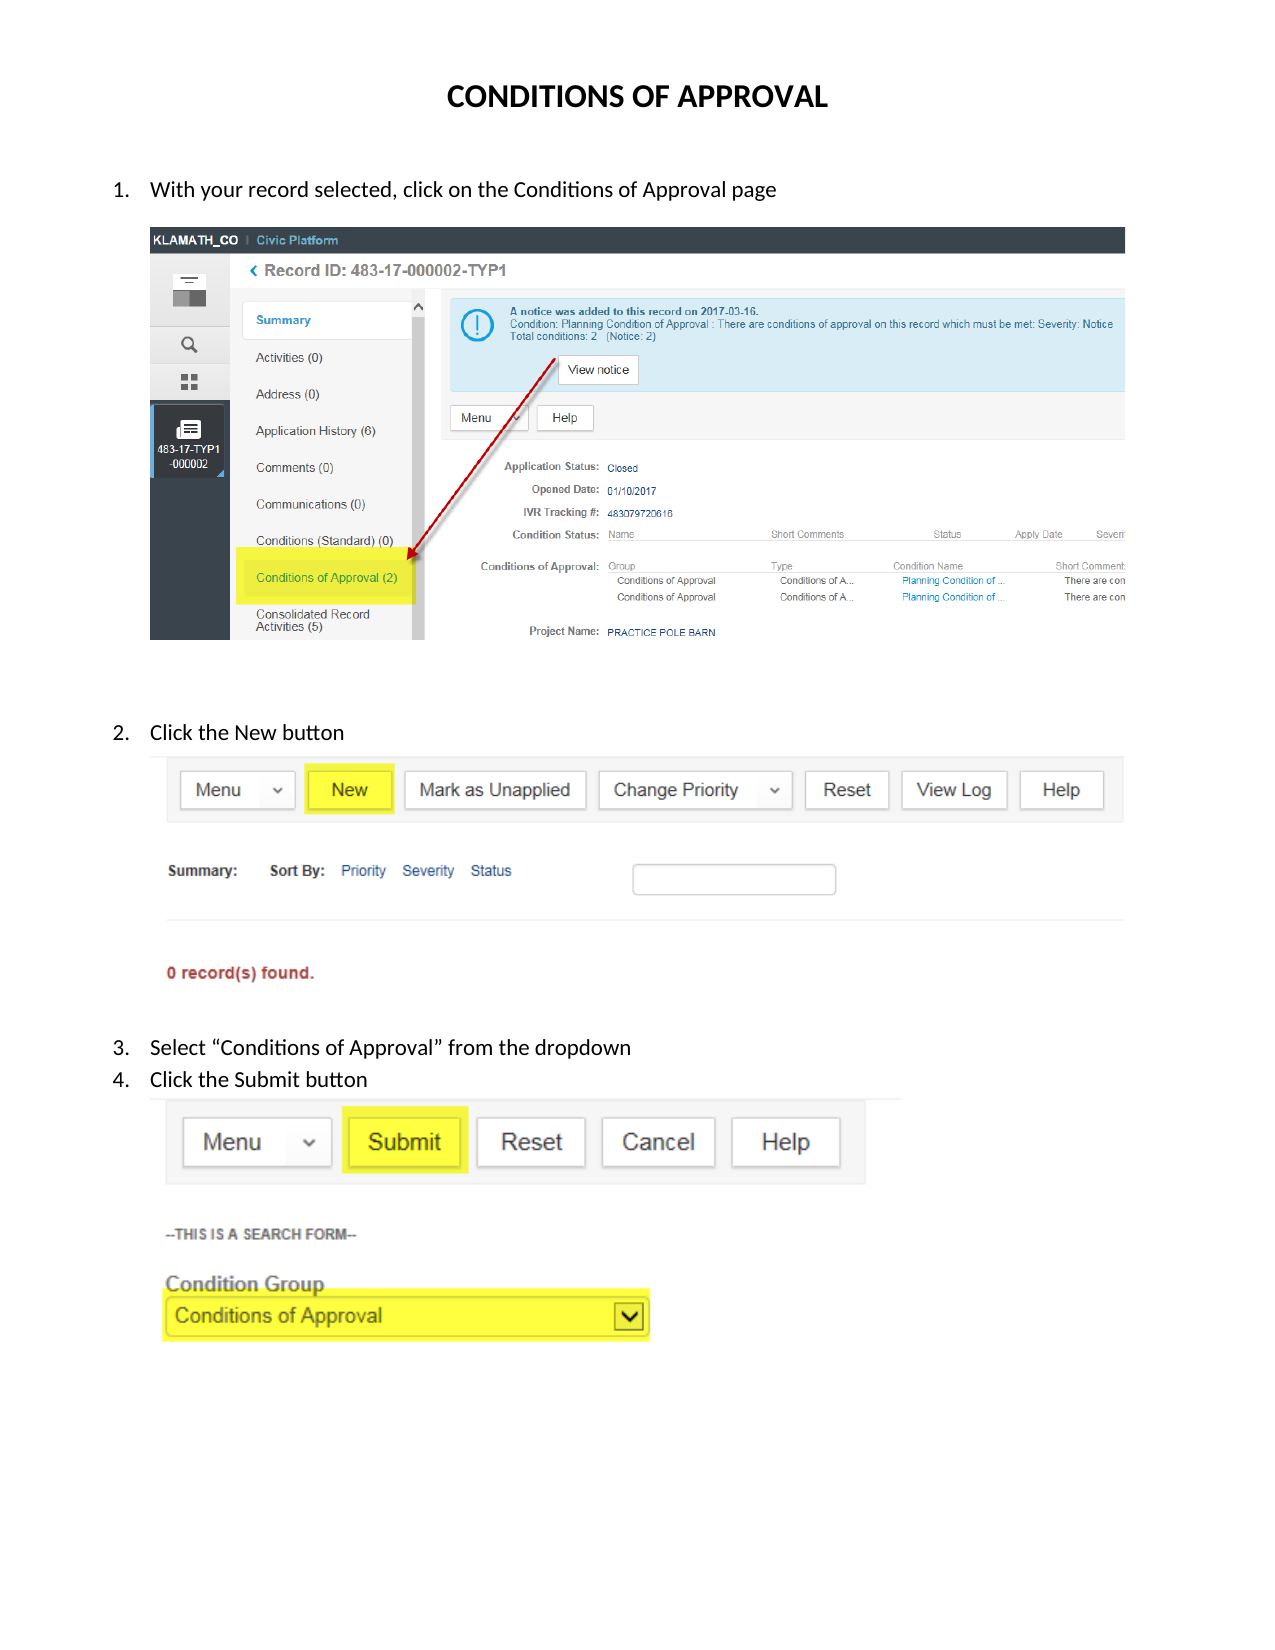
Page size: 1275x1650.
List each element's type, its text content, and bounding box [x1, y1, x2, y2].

picture [150, 1097, 902, 1367]
list Click the Submit button [112, 1066, 1200, 1093]
list With your record selected, click on the Conditions of Approval page [112, 175, 1200, 203]
text CONDITIONS OF APPROVAL [75, 75, 1200, 116]
picture [150, 227, 1125, 640]
list Select “Conditions of Approval” from the dropdown [112, 1033, 1200, 1061]
picture [150, 750, 1125, 997]
list Click the New button [112, 718, 1200, 746]
